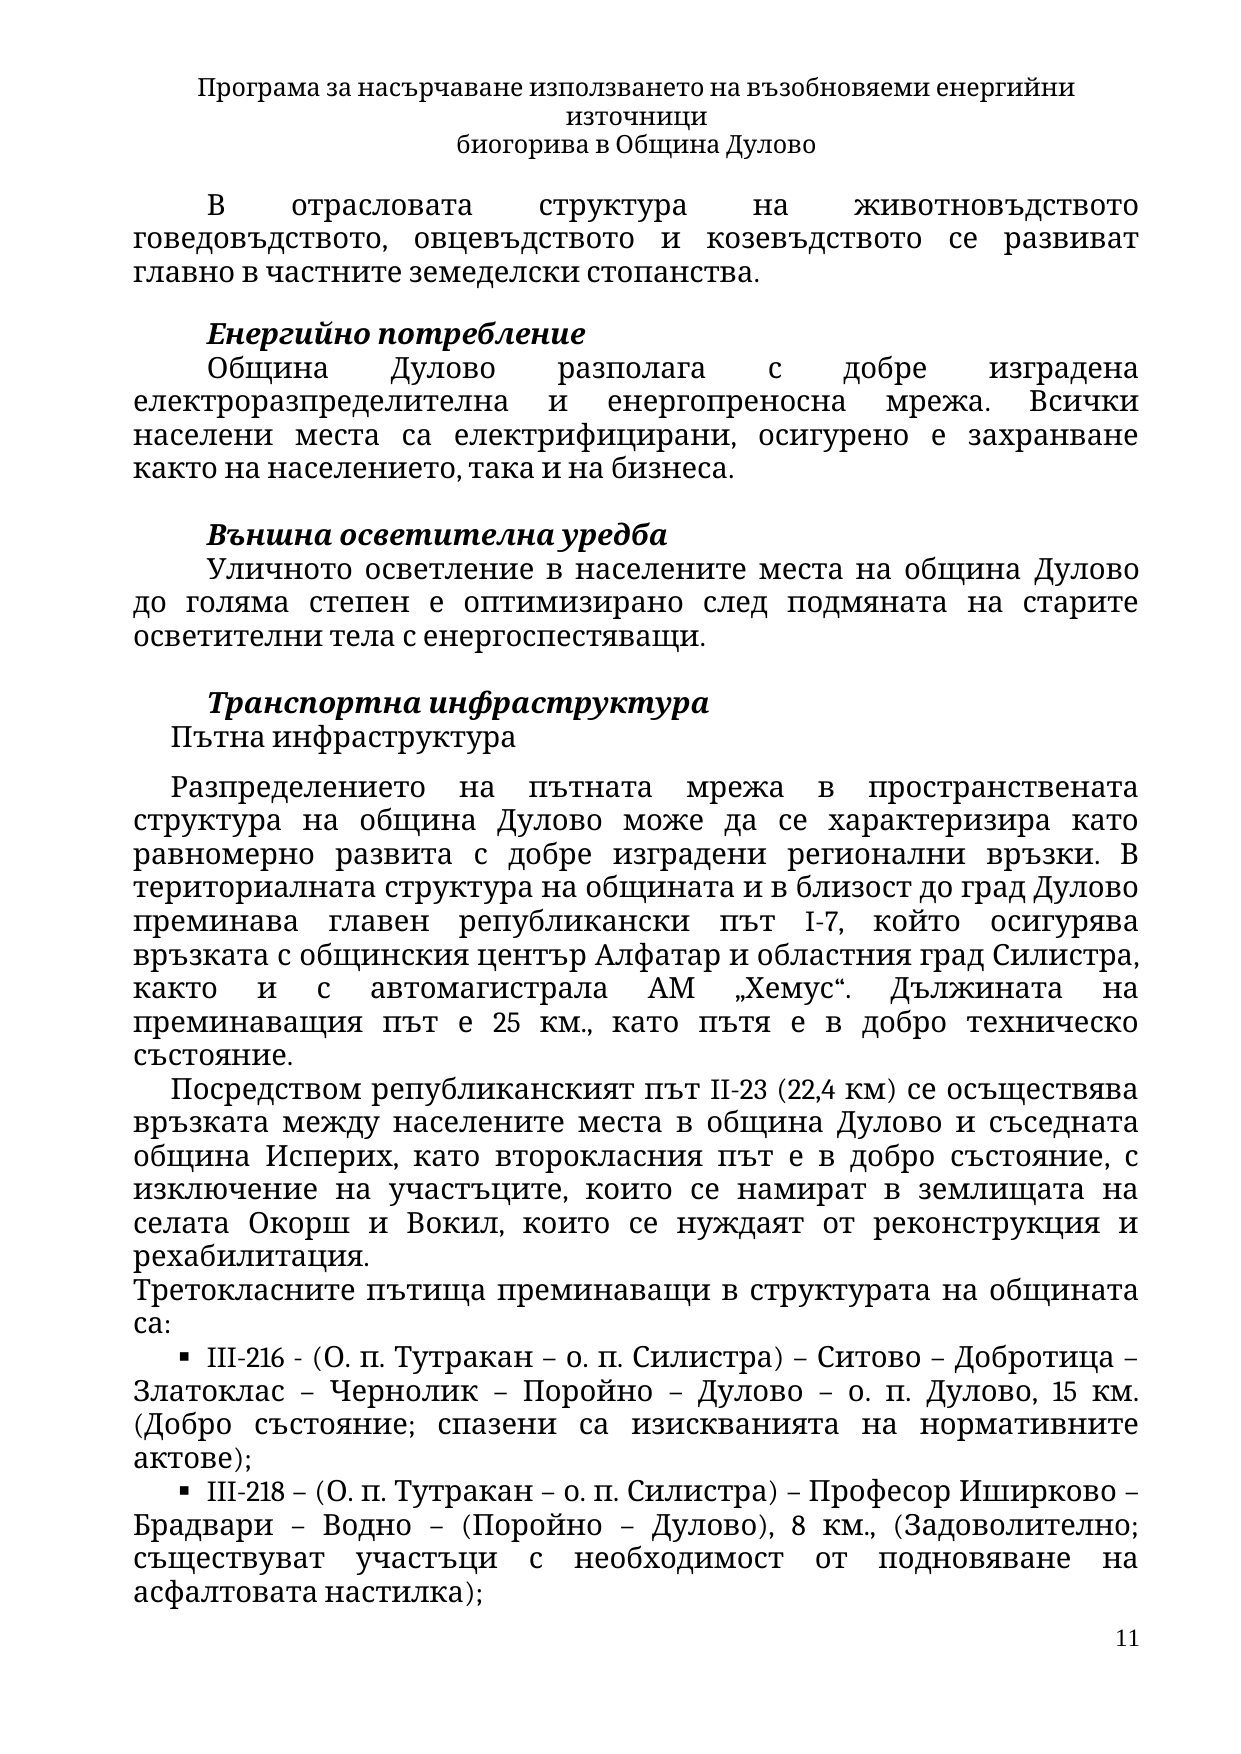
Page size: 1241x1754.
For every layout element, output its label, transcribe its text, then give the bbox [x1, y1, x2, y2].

text Третокласните пътища преминаващи в структурата на общината са: [133, 1274, 1140, 1341]
text Външна осветителна уредба [133, 519, 1140, 553]
list III-216 - (О. п. Тутракан – о. п. Силистра) – Ситово – Добротица – Златоклас – Чернолик – Поройно – Дулово – о. п. Дулово, 15 км. (Добро състояние; спазени са изискванията на нормативните актове); [133, 1341, 1140, 1475]
text Пътна инфраструктура [133, 721, 1140, 754]
text Енергийно потребление [133, 318, 1140, 352]
list III-218 – (О. п. Тутракан – о. п. Силистра) – Професор Иширково – Брадвари – Водно – (Поройно – Дулово), 8 км., (Задоволително; съществуват участъци с необходимост от подновяване на асфалтовата настилка); [133, 1475, 1140, 1609]
text Посредством републиканският път II-23 (22,4 км) се осъществява връзката между населените места в община Дулово и съседната община Исперих, като второкласния път е в добро състояние, с изключение на участъците, които се намират в землищата на селата Окорш и Вокил, които се нуждаят от реконструкция и рехабилитация. [133, 1073, 1140, 1274]
text Разпределението на пътната мрежа в пространствената структура на община Дулово може да се характеризира като равномерно развита с добре изградени регионални връзки. В териториалната структура на общината и в близост до град Дулово преминава главен републикански път I-7, който осигурява връзката с общинския център Алфатар и областния град Силистра, както и с автомагистрала АМ „Хемус“. Дължината на преминаващия път е 25 км., като пътя е в добро техническо състояние. [133, 771, 1140, 1073]
text Уличното осветление в населените места на община Дулово до голяма степен е оптимизирано след подмяната на старите осветителни тела с енергоспестяващи. [133, 553, 1140, 654]
text Транспортна инфраструктура [133, 687, 1140, 721]
text Община Дулово разполага с добре изградена електроразпределителна и енергопреносна мрежа. Всички населени места са електрифицирани, осигурено е захранване както на населението, така и на бизнеса. [133, 352, 1140, 486]
text В отрасловата структура на животновъдството говедовъдството, овцевъдството и козевъдството се развиват главно в частните земеделски стопанства. [133, 189, 1140, 289]
